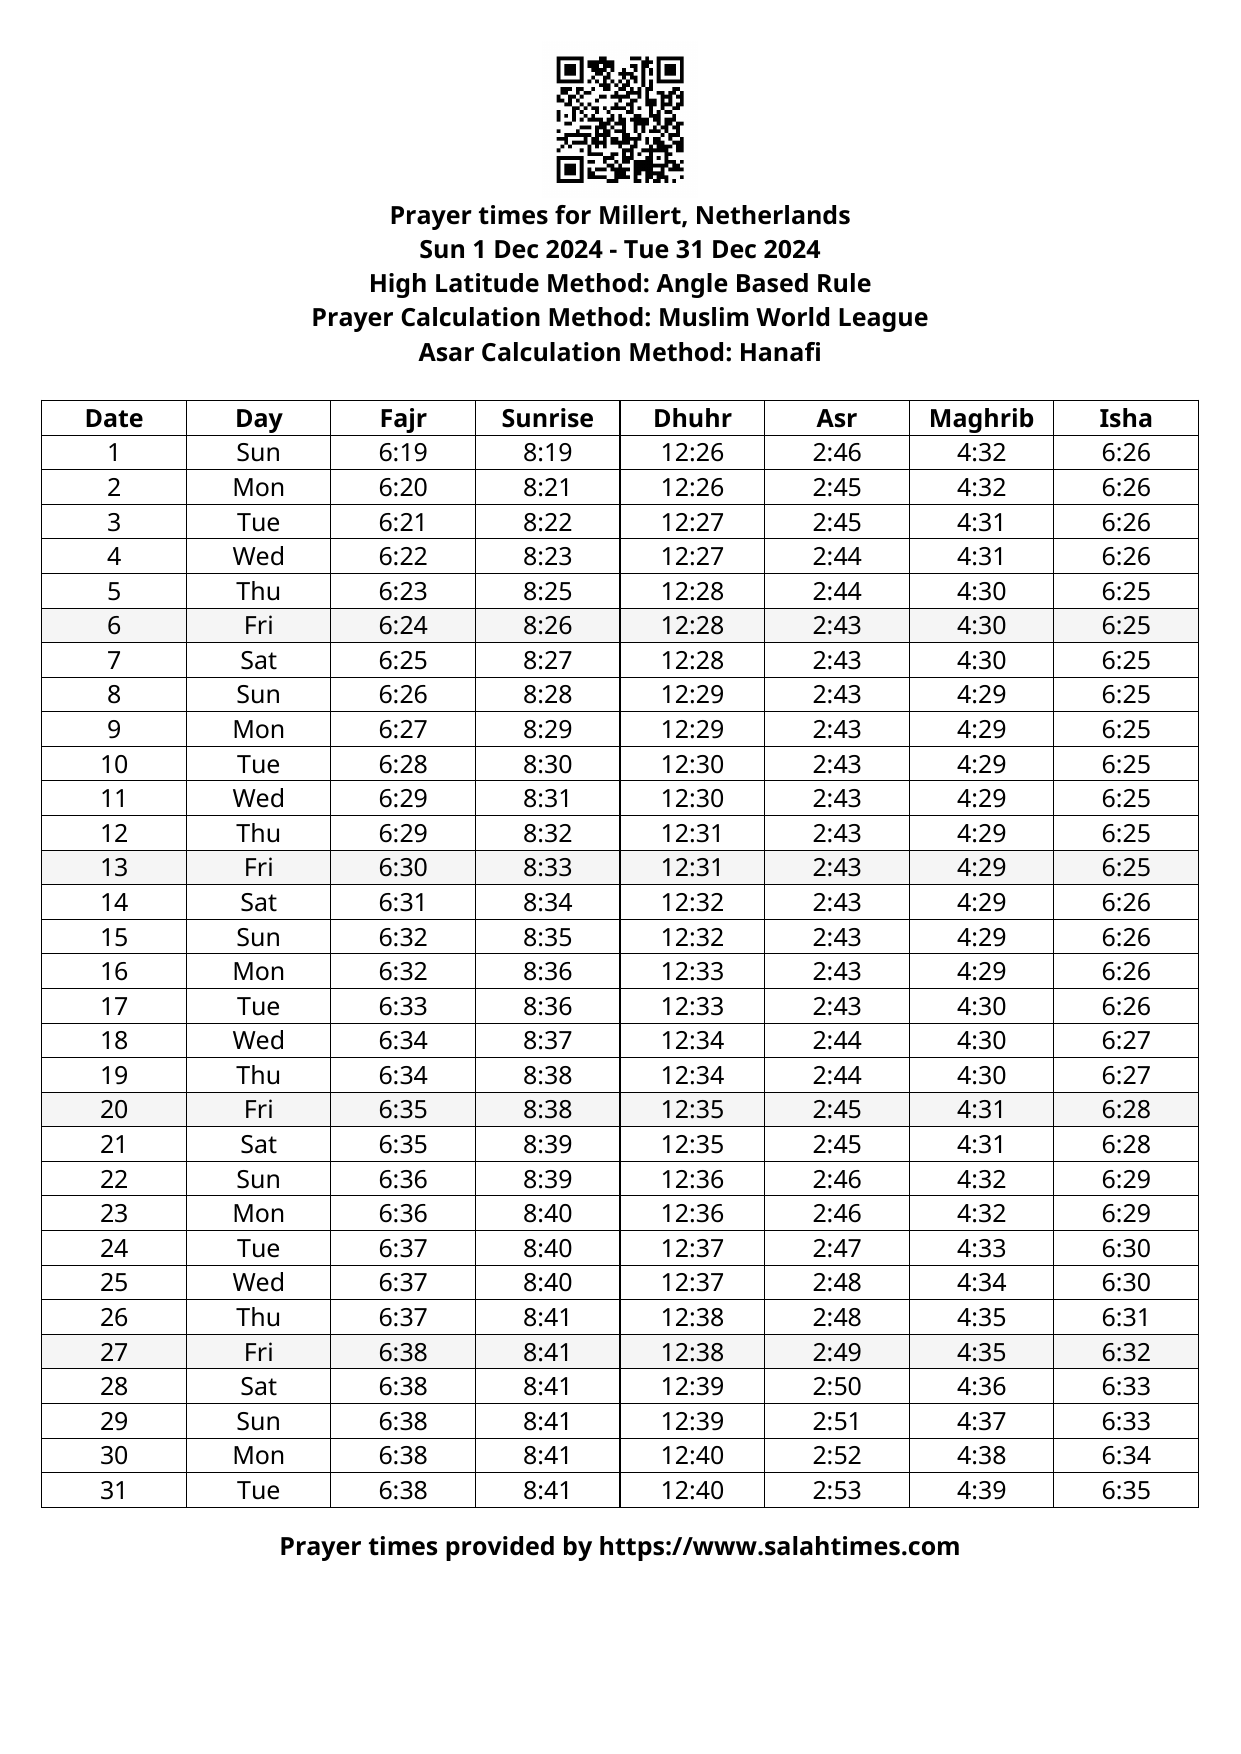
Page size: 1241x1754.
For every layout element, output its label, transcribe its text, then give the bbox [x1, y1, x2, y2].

table_cell 8 [42, 678, 186, 711]
table_cell 6:21 [331, 505, 475, 538]
table_cell 4:30 [910, 643, 1053, 677]
table_cell 12:38 [621, 1335, 764, 1368]
table_cell 6:36 [331, 1162, 475, 1195]
table_cell 2:47 [765, 1231, 909, 1264]
table_cell 6:25 [1054, 609, 1198, 642]
table_header Maghrib [910, 401, 1053, 434]
table_cell 6:29 [1054, 1162, 1198, 1195]
table_cell 26 [42, 1300, 186, 1334]
table_cell Wed [187, 1266, 330, 1299]
table_cell 6:26 [1054, 954, 1198, 988]
table_cell 8:39 [476, 1127, 619, 1161]
table_cell 6:32 [331, 920, 475, 953]
table_cell 6:24 [331, 609, 475, 642]
table_cell 6:20 [331, 470, 475, 504]
table_cell 4:32 [910, 436, 1053, 469]
table_cell 4:29 [910, 954, 1053, 988]
table_cell 8:25 [476, 574, 619, 607]
table_cell 8:36 [476, 954, 619, 988]
table_cell 6:34 [331, 1058, 475, 1092]
table_cell Mon [187, 1196, 330, 1230]
table_cell 6:37 [331, 1231, 475, 1264]
table_cell 12:36 [621, 1196, 764, 1230]
table_cell 22 [42, 1162, 186, 1195]
table_cell 8:37 [476, 1024, 619, 1057]
table_cell 6:26 [1054, 505, 1198, 538]
table_cell Thu [187, 816, 330, 849]
table_header Date [42, 401, 186, 434]
table_cell 12:29 [621, 678, 764, 711]
table_cell Mon [187, 1439, 330, 1472]
table_cell 14 [42, 885, 186, 919]
table_cell Sun [187, 436, 330, 469]
table_header Asr [765, 401, 909, 434]
table_cell 2:45 [765, 470, 909, 504]
table_cell 6:31 [1054, 1300, 1198, 1334]
table_cell Tue [187, 989, 330, 1022]
table_cell 6:37 [331, 1266, 475, 1299]
table_cell 4:31 [910, 1093, 1053, 1126]
table_cell 6:32 [1054, 1335, 1198, 1368]
table_cell Sat [187, 643, 330, 677]
table_cell 8:30 [476, 747, 619, 780]
table_cell 6:25 [1054, 816, 1198, 849]
table_cell 3 [42, 505, 186, 538]
table_cell 2:43 [765, 816, 909, 849]
table_cell 8:34 [476, 885, 619, 919]
table_cell 2:46 [765, 1162, 909, 1195]
table_cell 6:28 [331, 747, 475, 780]
table_cell 12:27 [621, 505, 764, 538]
table_cell 2:45 [765, 505, 909, 538]
table_cell 4:39 [910, 1473, 1053, 1507]
table_cell 11 [42, 781, 186, 815]
table_cell 8:19 [476, 436, 619, 469]
table_cell 19 [42, 1058, 186, 1092]
table_cell 12:40 [621, 1439, 764, 1472]
table_cell Tue [187, 1231, 330, 1264]
table_cell Sun [187, 678, 330, 711]
table_cell 12:31 [621, 851, 764, 884]
table_cell 6:30 [1054, 1266, 1198, 1299]
table_cell Sun [187, 1404, 330, 1437]
table_cell 20 [42, 1093, 186, 1126]
table_cell 6:32 [331, 954, 475, 988]
table_cell 12:34 [621, 1024, 764, 1057]
table_cell 25 [42, 1266, 186, 1299]
table_cell 6:38 [331, 1369, 475, 1403]
text High Latitude Method: Angle Based Rule [42, 266, 1198, 300]
table_cell 8:40 [476, 1266, 619, 1299]
table_cell Sun [187, 1162, 330, 1195]
table_cell 8:32 [476, 816, 619, 849]
table_cell Wed [187, 781, 330, 815]
table_cell 6:27 [1054, 1024, 1198, 1057]
table_cell 4:29 [910, 816, 1053, 849]
table_cell 6:26 [1054, 885, 1198, 919]
table_cell 6:25 [1054, 678, 1198, 711]
table_cell 6:26 [1054, 539, 1198, 573]
table_cell 2:52 [765, 1439, 909, 1472]
table_cell 6:27 [331, 712, 475, 746]
table_cell 12:32 [621, 920, 764, 953]
table_cell 12:34 [621, 1058, 764, 1092]
table_cell 6:25 [1054, 574, 1198, 607]
table_cell 2:44 [765, 1058, 909, 1092]
table_cell 8:40 [476, 1196, 619, 1230]
table_cell 12:28 [621, 643, 764, 677]
table_cell 12:31 [621, 816, 764, 849]
table_cell 8:41 [476, 1404, 619, 1437]
table_cell 6:28 [1054, 1127, 1198, 1161]
table_cell 4:31 [910, 1127, 1053, 1161]
table_cell 4:29 [910, 712, 1053, 746]
table_cell 8:22 [476, 505, 619, 538]
table_cell 12:29 [621, 712, 764, 746]
table_cell 12:40 [621, 1473, 764, 1507]
table_cell 2:51 [765, 1404, 909, 1437]
table_cell 2:43 [765, 851, 909, 884]
table_cell Fri [187, 1093, 330, 1126]
table_cell 4 [42, 539, 186, 573]
table_cell 12:37 [621, 1266, 764, 1299]
table_header Sunrise [476, 401, 619, 434]
table_cell 4:30 [910, 1024, 1053, 1057]
table_cell 8:33 [476, 851, 619, 884]
table_cell 6:25 [1054, 781, 1198, 815]
table_cell Sat [187, 1369, 330, 1403]
table_cell 6:38 [331, 1335, 475, 1368]
table_cell 21 [42, 1127, 186, 1161]
table_cell 6:26 [331, 678, 475, 711]
table_cell 4:29 [910, 678, 1053, 711]
table_cell 6:29 [331, 816, 475, 849]
table_cell 27 [42, 1335, 186, 1368]
table_cell 12:39 [621, 1404, 764, 1437]
table_cell Fri [187, 1335, 330, 1368]
table_cell 4:30 [910, 989, 1053, 1022]
table_cell 4:29 [910, 920, 1053, 953]
table_cell 6 [42, 609, 186, 642]
table_cell 12:26 [621, 470, 764, 504]
table_cell 2:45 [765, 1093, 909, 1126]
table_cell Mon [187, 712, 330, 746]
table_cell 4:30 [910, 1058, 1053, 1092]
table_cell 8:21 [476, 470, 619, 504]
table_cell Tue [187, 747, 330, 780]
table_cell 12:26 [621, 436, 764, 469]
table_cell 6:37 [331, 1300, 475, 1334]
table_header Fajr [331, 401, 475, 434]
table_cell 6:33 [331, 989, 475, 1022]
table_cell 24 [42, 1231, 186, 1264]
table_cell 2:44 [765, 1024, 909, 1057]
table_cell 6:25 [331, 643, 475, 677]
table_cell 2:43 [765, 954, 909, 988]
table_cell 6:38 [331, 1404, 475, 1437]
table_cell 12:35 [621, 1127, 764, 1161]
table_cell Tue [187, 1473, 330, 1507]
table_cell 12:35 [621, 1093, 764, 1126]
table_cell 8:36 [476, 989, 619, 1022]
table_cell 6:25 [1054, 851, 1198, 884]
table_cell 4:33 [910, 1231, 1053, 1264]
table_cell 4:38 [910, 1439, 1053, 1472]
table_cell 4:29 [910, 747, 1053, 780]
table_cell 2:50 [765, 1369, 909, 1403]
table_cell 6:34 [1054, 1439, 1198, 1472]
table_cell 15 [42, 920, 186, 953]
table_cell 8:41 [476, 1439, 619, 1472]
table_header Isha [1054, 401, 1198, 434]
table_cell 8:41 [476, 1300, 619, 1334]
table_cell 2:43 [765, 920, 909, 953]
table_header Dhuhr [621, 401, 764, 434]
table_cell 8:41 [476, 1335, 619, 1368]
table_cell 16 [42, 954, 186, 988]
table_cell Tue [187, 505, 330, 538]
table_cell 4:29 [910, 851, 1053, 884]
text Prayer times provided by https://www.salahtimes.com [42, 1528, 1198, 1563]
table_cell 4:35 [910, 1300, 1053, 1334]
table_cell 12:30 [621, 781, 764, 815]
table_cell Sun [187, 920, 330, 953]
table_cell 8:41 [476, 1473, 619, 1507]
table_cell 23 [42, 1196, 186, 1230]
table_cell 12:28 [621, 609, 764, 642]
table_cell 2:45 [765, 1127, 909, 1161]
table_cell 4:32 [910, 1196, 1053, 1230]
table_cell 2:49 [765, 1335, 909, 1368]
table_cell 4:29 [910, 781, 1053, 815]
table_cell 4:30 [910, 609, 1053, 642]
table_cell 13 [42, 851, 186, 884]
table_cell 4:31 [910, 539, 1053, 573]
table_cell 2:48 [765, 1266, 909, 1299]
table_cell 2 [42, 470, 186, 504]
table_cell 2:44 [765, 574, 909, 607]
table_cell Mon [187, 954, 330, 988]
text Sun 1 Dec 2024 - Tue 31 Dec 2024 [42, 232, 1198, 266]
table_cell 2:48 [765, 1300, 909, 1334]
table_cell 4:37 [910, 1404, 1053, 1437]
table_cell 8:38 [476, 1093, 619, 1126]
table_cell 31 [42, 1473, 186, 1507]
table_cell 2:44 [765, 539, 909, 573]
table_cell 6:35 [1054, 1473, 1198, 1507]
text Asar Calculation Method: Hanafi [42, 334, 1198, 368]
table_cell 6:35 [331, 1127, 475, 1161]
table_cell 2:43 [765, 747, 909, 780]
table_cell 6:23 [331, 574, 475, 607]
table_cell 12:37 [621, 1231, 764, 1264]
table_cell 8:31 [476, 781, 619, 815]
table_cell 6:19 [331, 436, 475, 469]
table_cell 4:35 [910, 1335, 1053, 1368]
table_cell 8:40 [476, 1231, 619, 1264]
table_cell 6:26 [1054, 920, 1198, 953]
table_cell 6:29 [331, 781, 475, 815]
table_cell 4:30 [910, 574, 1053, 607]
table_cell 8:41 [476, 1369, 619, 1403]
table_cell Wed [187, 539, 330, 573]
table_cell Sat [187, 885, 330, 919]
table_cell Fri [187, 851, 330, 884]
table_header Day [187, 401, 330, 434]
table_cell 6:30 [1054, 1231, 1198, 1264]
table_cell 2:46 [765, 1196, 909, 1230]
table_cell 1 [42, 436, 186, 469]
table_cell 8:26 [476, 609, 619, 642]
table_cell 9 [42, 712, 186, 746]
table_cell 2:43 [765, 678, 909, 711]
table_cell 2:46 [765, 436, 909, 469]
table_cell 6:34 [331, 1024, 475, 1057]
table_cell Wed [187, 1024, 330, 1057]
table_cell 4:36 [910, 1369, 1053, 1403]
table_cell 10 [42, 747, 186, 780]
table_cell 4:32 [910, 470, 1053, 504]
table_cell Fri [187, 609, 330, 642]
table_cell 6:33 [1054, 1369, 1198, 1403]
table_cell 2:43 [765, 781, 909, 815]
table_cell 12:27 [621, 539, 764, 573]
table_cell 12:32 [621, 885, 764, 919]
table_cell 6:27 [1054, 1058, 1198, 1092]
table_cell 12:36 [621, 1162, 764, 1195]
table_cell Mon [187, 470, 330, 504]
text Prayer Calculation Method: Muslim World League [42, 300, 1198, 334]
table_cell 8:29 [476, 712, 619, 746]
table_cell 18 [42, 1024, 186, 1057]
table_cell 29 [42, 1404, 186, 1437]
table_cell 2:43 [765, 712, 909, 746]
table_cell 4:31 [910, 505, 1053, 538]
table_cell 7 [42, 643, 186, 677]
table_cell 2:43 [765, 885, 909, 919]
table_cell 6:30 [331, 851, 475, 884]
table_cell 4:32 [910, 1162, 1053, 1195]
table_cell 12:38 [621, 1300, 764, 1334]
table_cell 8:35 [476, 920, 619, 953]
table_cell 8:38 [476, 1058, 619, 1092]
table_cell 6:31 [331, 885, 475, 919]
table_cell 2:43 [765, 989, 909, 1022]
table_cell 2:43 [765, 609, 909, 642]
table_cell 8:39 [476, 1162, 619, 1195]
table_cell Thu [187, 1300, 330, 1334]
table_cell 2:53 [765, 1473, 909, 1507]
table_cell 8:27 [476, 643, 619, 677]
table_cell 4:29 [910, 885, 1053, 919]
table_cell 6:25 [1054, 712, 1198, 746]
table_cell 6:25 [1054, 643, 1198, 677]
table_cell 6:38 [331, 1439, 475, 1472]
table_cell 6:36 [331, 1196, 475, 1230]
table_cell 6:26 [1054, 436, 1198, 469]
table_cell 6:33 [1054, 1404, 1198, 1437]
text Prayer times for Millert, Netherlands [42, 198, 1198, 232]
table_cell 12:33 [621, 989, 764, 1022]
table_cell 12:39 [621, 1369, 764, 1403]
table_cell Thu [187, 1058, 330, 1092]
table_cell 6:28 [1054, 1093, 1198, 1126]
table_cell 6:26 [1054, 470, 1198, 504]
table_cell 12:28 [621, 574, 764, 607]
table_cell 12 [42, 816, 186, 849]
table_cell 6:38 [331, 1473, 475, 1507]
table_cell 30 [42, 1439, 186, 1472]
table_cell 5 [42, 574, 186, 607]
table_cell 6:22 [331, 539, 475, 573]
table_cell 28 [42, 1369, 186, 1403]
table_cell 6:26 [1054, 989, 1198, 1022]
table_cell 6:35 [331, 1093, 475, 1126]
table_cell Sat [187, 1127, 330, 1161]
table_cell 8:23 [476, 539, 619, 573]
table_cell 12:30 [621, 747, 764, 780]
table_cell 4:34 [910, 1266, 1053, 1299]
table_cell 17 [42, 989, 186, 1022]
table_cell 2:43 [765, 643, 909, 677]
picture [542, 41, 699, 198]
table_cell 6:25 [1054, 747, 1198, 780]
table_cell Thu [187, 574, 330, 607]
table_cell 8:28 [476, 678, 619, 711]
table_cell 12:33 [621, 954, 764, 988]
table_cell 6:29 [1054, 1196, 1198, 1230]
